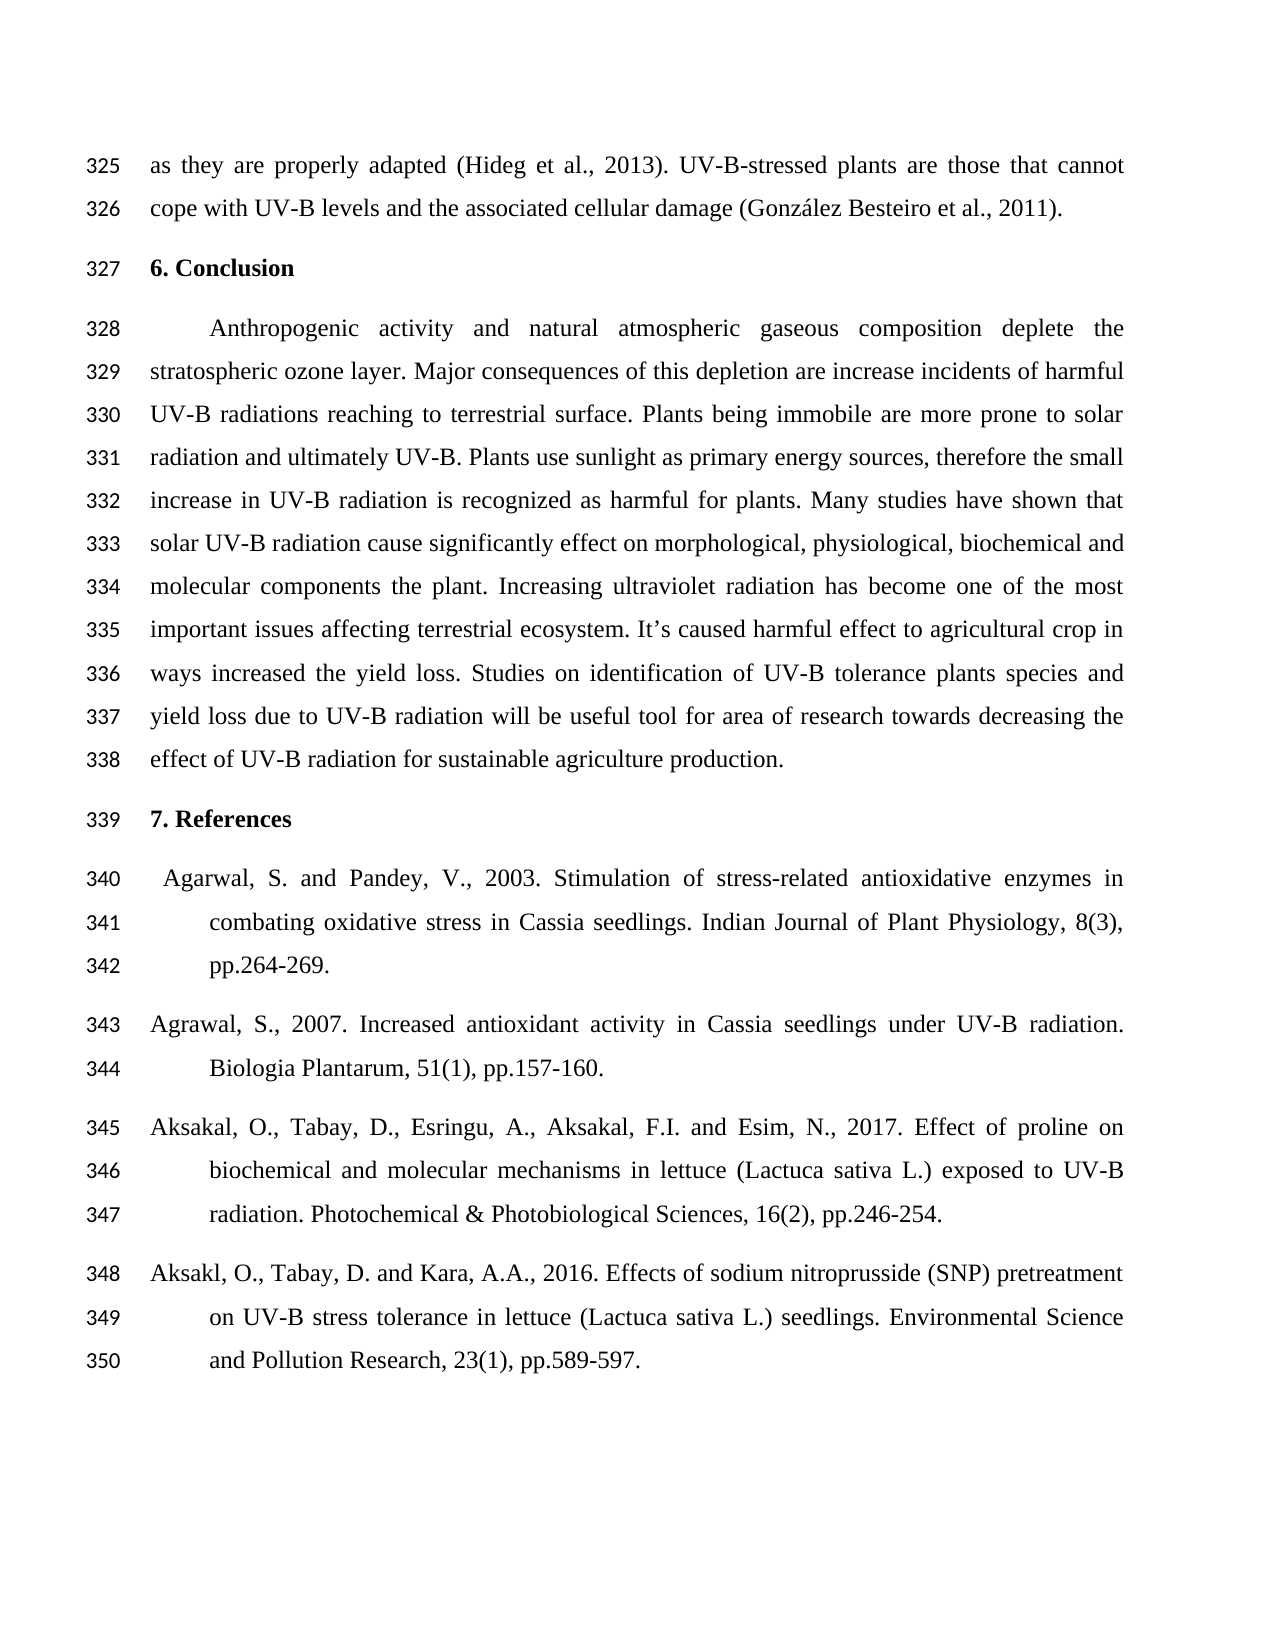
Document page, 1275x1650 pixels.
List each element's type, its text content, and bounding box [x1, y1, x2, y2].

text 6. Conclusion [150, 253, 1125, 282]
text Agarwal, S. and Pandey, V., 2003. Stimulation of stress-related antioxidative enzymes in combating oxidative stress in Cassia seedlings. Indian Journal of Plant Physiology, 8(3), pp.264-269. [150, 863, 1125, 978]
text Anthropogenic activity and natural atmospheric gaseous composition deplete the stratospheric ozone layer. Major consequences of this depletion are increase incidents of harmful UV-B radiations reaching to terrestrial surface. Plants being immobile are more prone to solar radiation and ultimately UV-B. Plants use sunlight as primary energy sources, therefore the small increase in UV-B radiation is recognized as harmful for plants. Many studies have shown that solar UV-B radiation cause significantly effect on morphological, physiological, biochemical and molecular components the plant. Increasing ultraviolet radiation has become one of the most important issues affecting terrestrial ecosystem. It’s caused harmful effect to agricultural crop in ways increased the yield loss. Studies on identification of UV-B tolerance plants species and yield loss due to UV-B radiation will be useful tool for area of research towards decreasing the effect of UV-B radiation for sustainable agriculture production. [150, 313, 1125, 773]
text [150, 150, 1125, 222]
text Aksakl, O., Tabay, D. and Kara, A.A., 2016. Effects of sodium nitroprusside (SNP) pretreatment on UV-B stress tolerance in lettuce (Lactuca sativa L.) seedlings. Environmental Science and Pollution Research, 23(1), pp.589-597. [150, 1258, 1125, 1373]
text Agrawal, S., 2007. Increased antioxidant activity in Cassia seedlings under UV-B radiation. Biologia Plantarum, 51(1), pp.157-160. [150, 1009, 1125, 1081]
text 7. References [150, 804, 1125, 832]
text Aksakal, O., Tabay, D., Esringu, A., Aksakal, F.I. and Esim, N., 2017. Effect of proline on biochemical and molecular mechanisms in lettuce (Lactuca sativa L.) exposed to UV-B radiation. Photochemical & Photobiological Sciences, 16(2), pp.246-254. [150, 1112, 1125, 1227]
